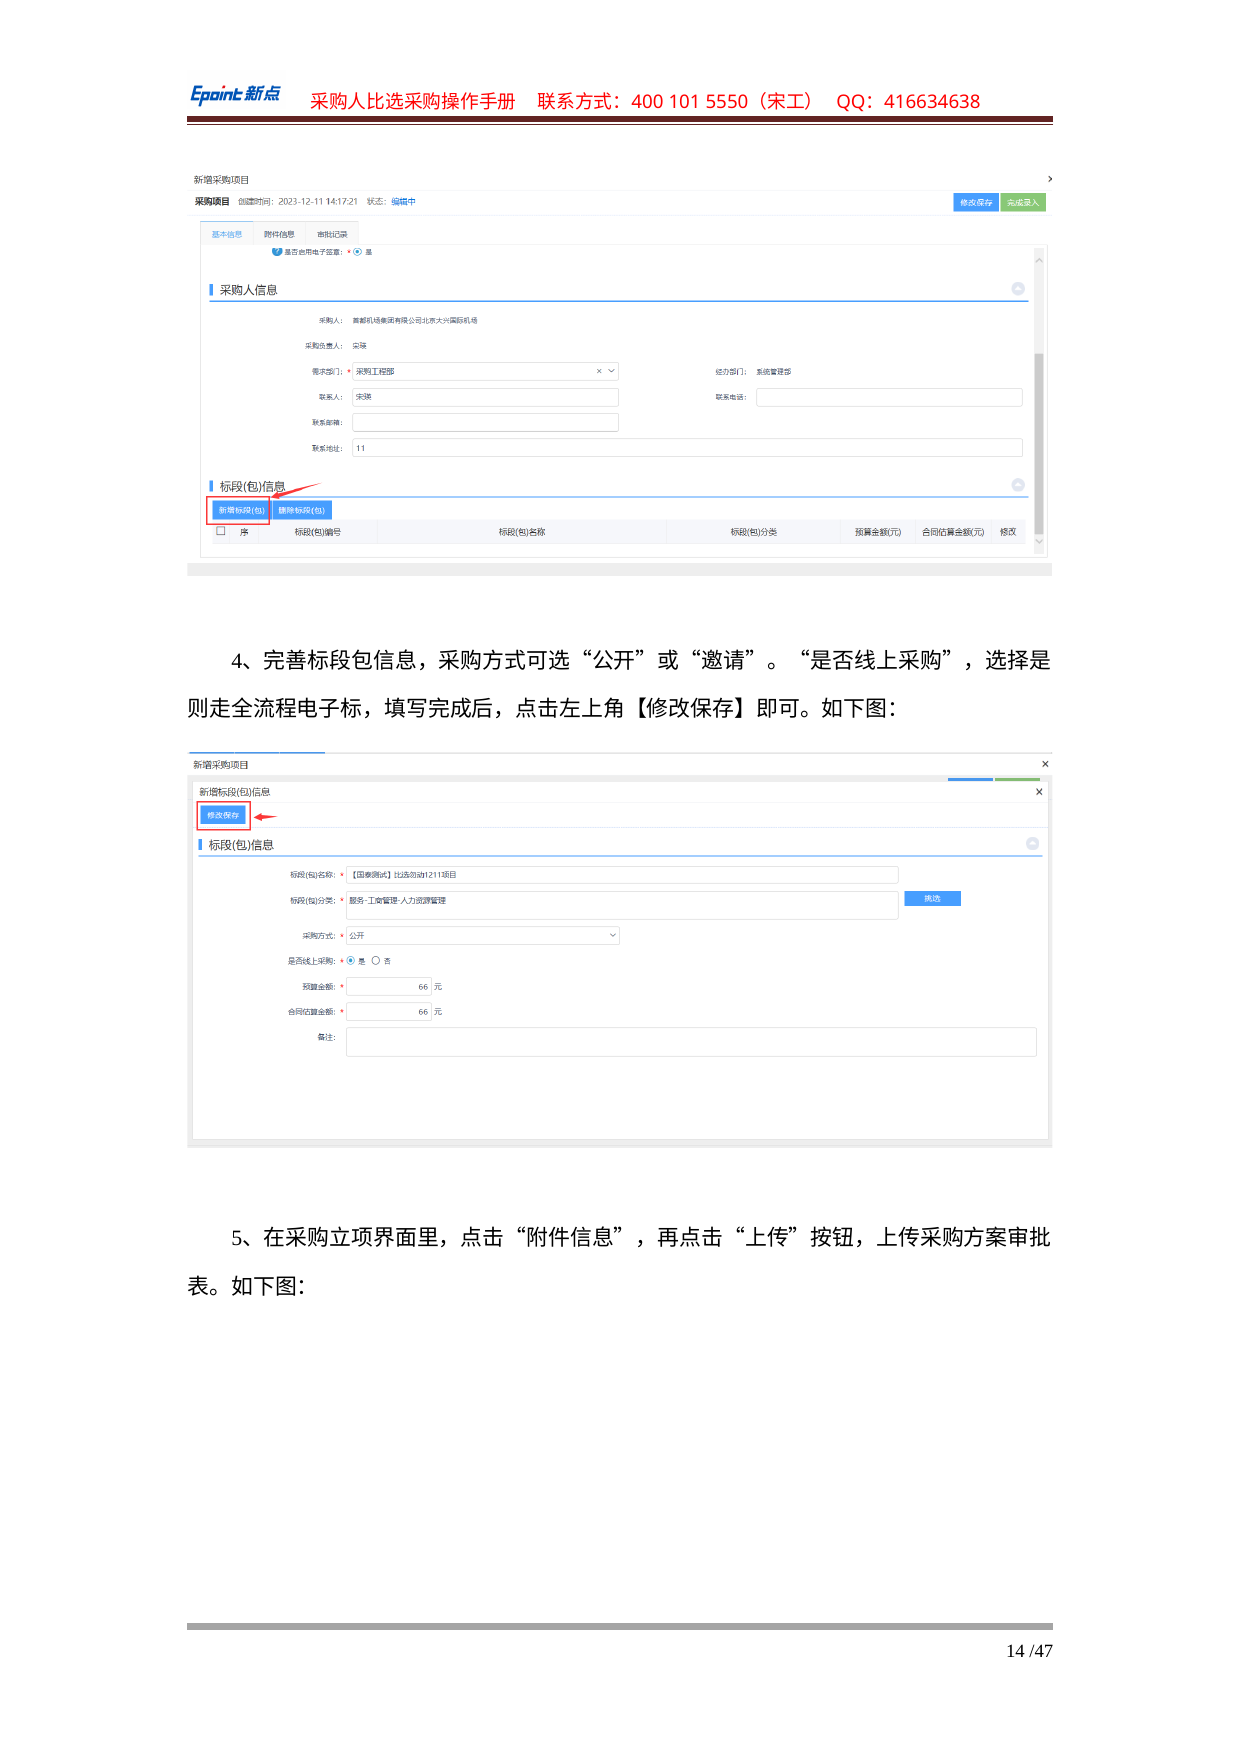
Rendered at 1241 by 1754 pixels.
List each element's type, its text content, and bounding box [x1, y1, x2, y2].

text 5、在采购立项界面里，点击“附件信息”，再点击“上传”按钮，上传采购方案审批表。如下图： [187, 1219, 1053, 1301]
picture [187, 171, 1052, 576]
picture [187, 752, 1053, 1148]
picture [187, 70, 286, 109]
text 4、完善标段包信息，采购方式可选“公开”或“邀请”。“是否线上采购”，选择是则走全流程电子标，填写完成后，点击左上角【修改保存】即可。如下图： [187, 642, 1053, 723]
